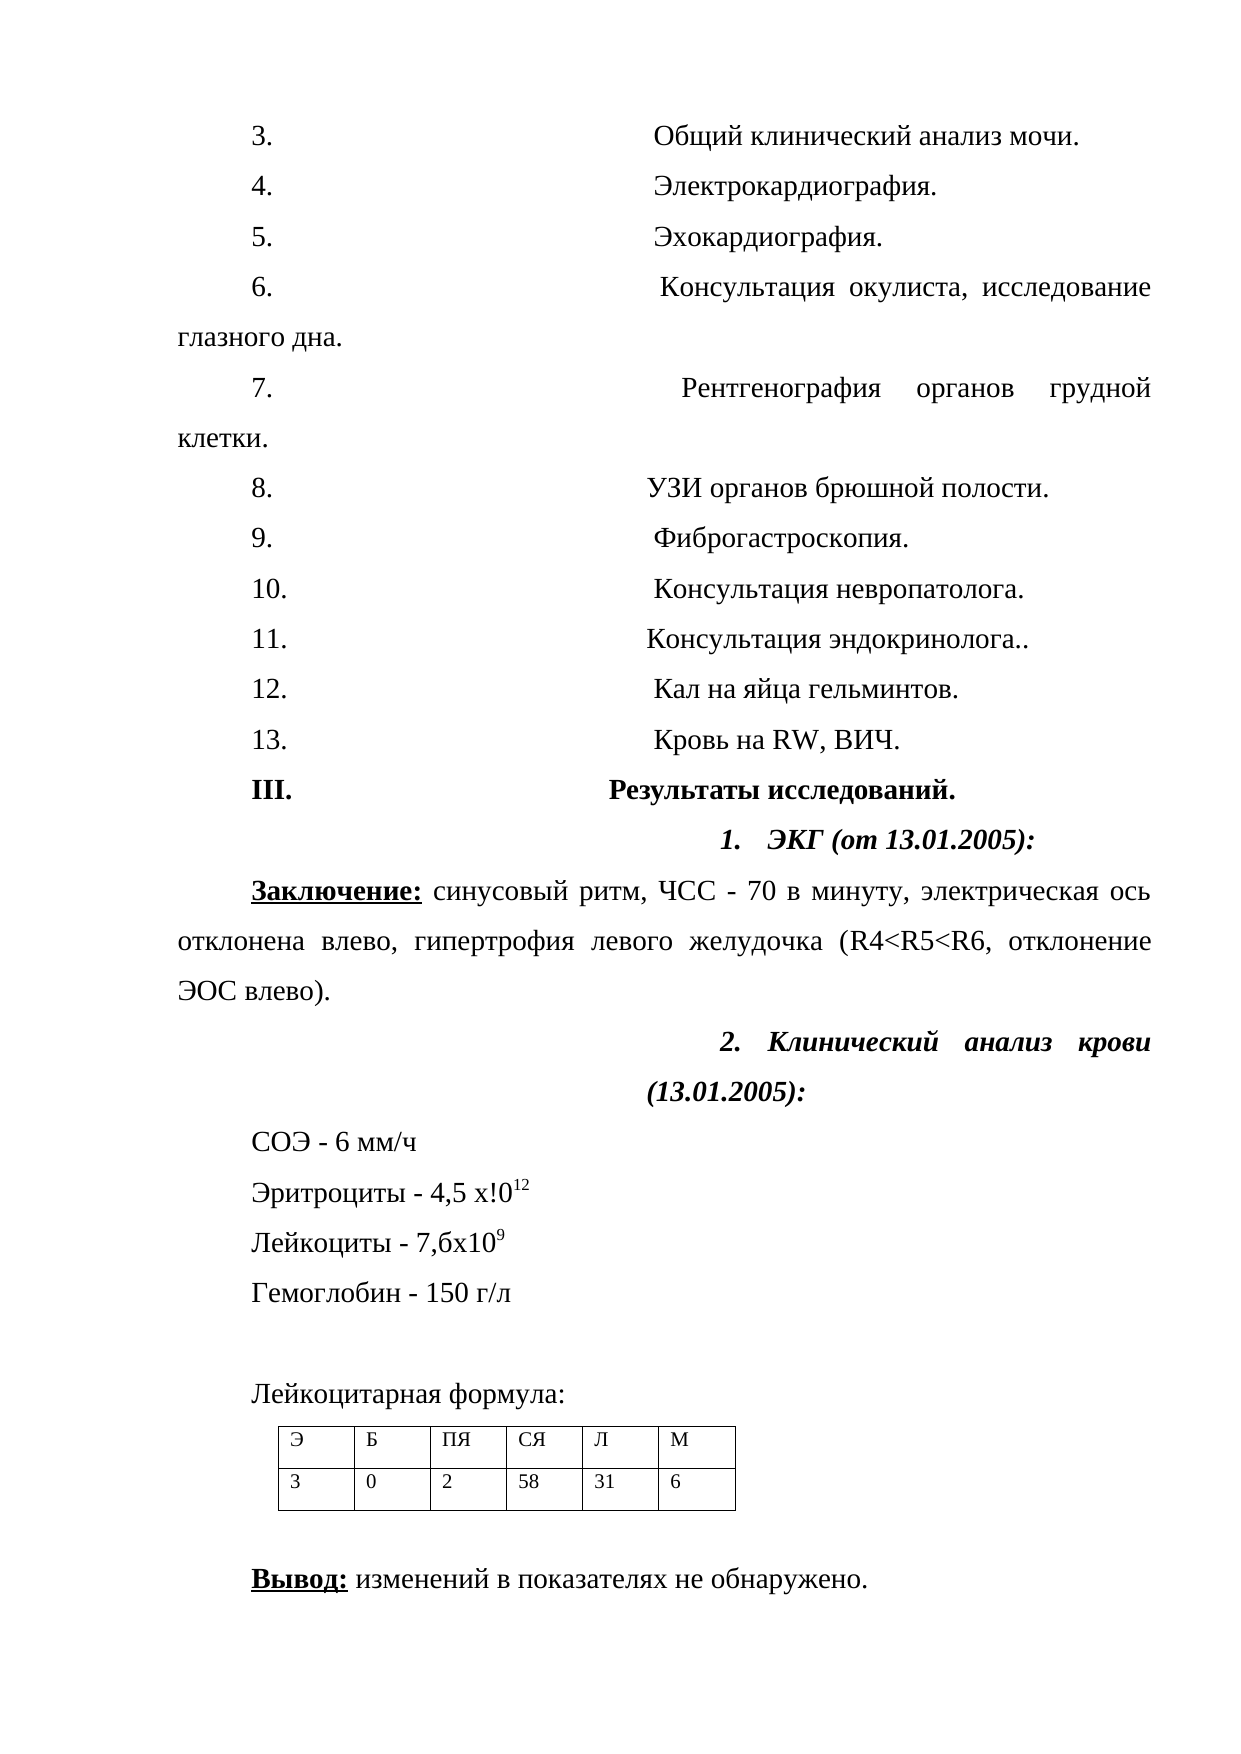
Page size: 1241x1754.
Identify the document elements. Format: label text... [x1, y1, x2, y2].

table_header ПЯ [431, 1427, 506, 1468]
list Кал на яйца гельминтов. [177, 672, 1152, 705]
table_header М [659, 1427, 735, 1468]
text Вывод: изменений в показателях не обнаружено. [177, 1561, 1152, 1595]
table_cell 2 [431, 1469, 506, 1510]
text Гемоглобин - 150 г/л [177, 1275, 1152, 1309]
table_header СЯ [507, 1427, 582, 1468]
list Консультация невропатолога. [177, 571, 1152, 604]
subtitle ЭКГ (от 13.01.2005): [646, 822, 1152, 856]
text Лейкоциты - 7,бх109 [177, 1225, 1152, 1258]
table_cell 58 [507, 1469, 582, 1510]
text Лейкоцитарная формула: [177, 1376, 1152, 1409]
list Консультация эндокринолога.. [177, 621, 1152, 655]
list Кровь на RW, ВИЧ. [177, 722, 1152, 755]
list Консультация окулиста, исследование глазного дна. [177, 269, 1152, 353]
table_header Э [279, 1427, 354, 1468]
text СОЭ - 6 мм/ч [177, 1124, 1152, 1158]
list Электрокардиография. [177, 168, 1152, 202]
table_cell 6 [659, 1469, 735, 1510]
list Фиброгастроскопия. [177, 521, 1152, 554]
subtitle Результаты исследований. [177, 772, 1152, 806]
table_header Л [583, 1427, 658, 1468]
table_cell 0 [355, 1469, 430, 1510]
table_header Б [355, 1427, 430, 1468]
list Общий клинический анализ мочи. [177, 118, 1152, 152]
subtitle Клинический анализ крови (13.01.2005): [646, 1024, 1152, 1108]
list УЗИ органов брюшной полости. [177, 470, 1152, 504]
table_cell 3 [279, 1469, 354, 1510]
table_cell 31 [583, 1469, 658, 1510]
text Эритроциты - 4,5 х!012 [177, 1175, 1152, 1208]
text Заключение: синусовый ритм, ЧСС - 70 в минуту, электрическая ось отклонена влево, гипертрофия левого желудочка (R4<R5<R6, отклонение ЭОС влево). [177, 873, 1152, 1007]
list Эхокардиография. [177, 219, 1152, 252]
list Рентгенография органов грудной клетки. [177, 370, 1152, 453]
